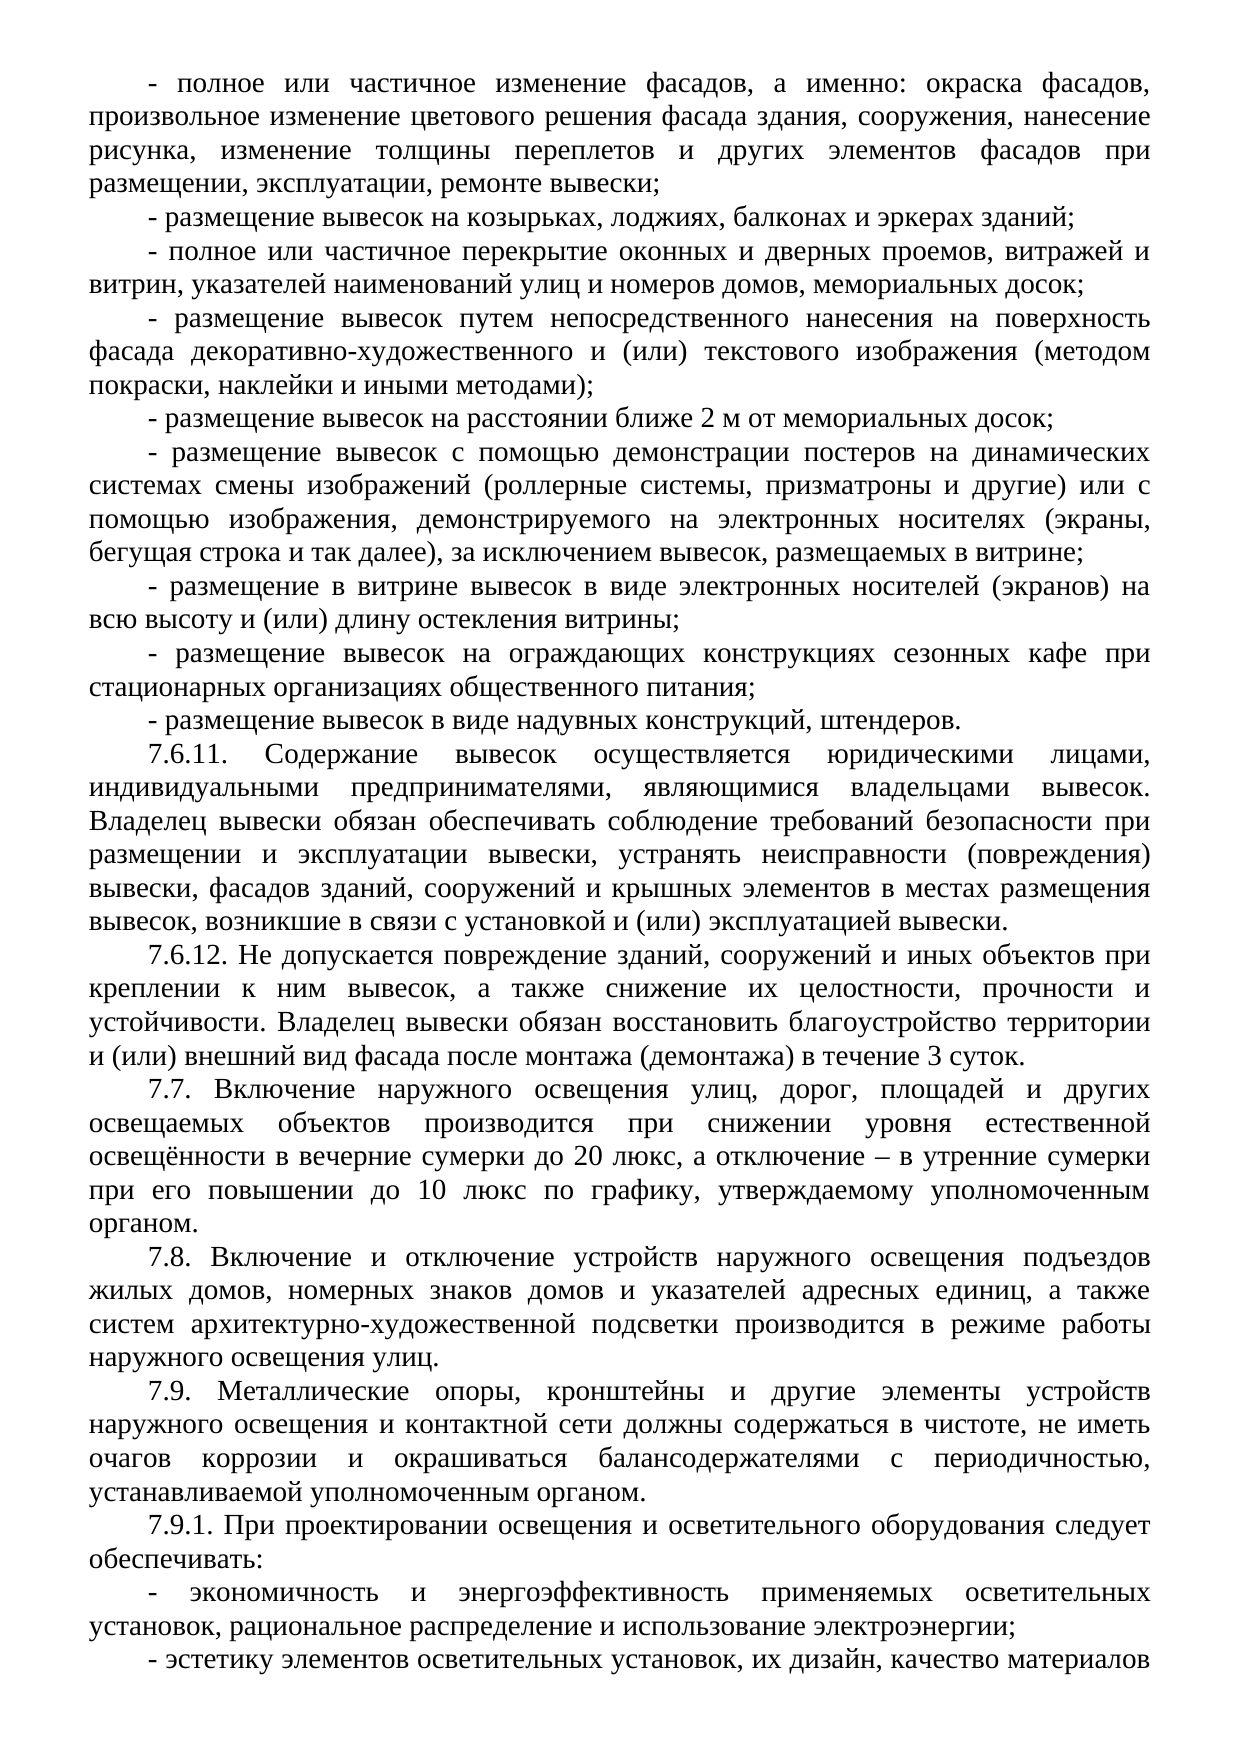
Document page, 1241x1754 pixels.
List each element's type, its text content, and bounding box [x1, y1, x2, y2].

text 7.8. Включение и отключение устройств наружного освещения подъездов жилых домов, номерных знаков домов и указателей адресных единиц, а также систем архитектурно-художественной подсветки производится в режиме работы наружного освещения улиц. [89, 1239, 1152, 1373]
text 7.9.1. При проектировании освещения и осветительного оборудования следует обеспечивать: [89, 1507, 1152, 1574]
text 7.7. Включение наружного освещения улиц, дорог, площадей и других освещаемых объектов производится при снижении уровня естественной освещённости в вечерние сумерки до 20 люкс, а отключение – в утренние сумерки при его повышении до 10 люкс по графику, утверждаемому уполномоченным органом. [89, 1071, 1152, 1239]
text 7.6.12. Не допускается повреждение зданий, сооружений и иных объектов при креплении к ним вывесок, а также снижение их целостности, прочности и устойчивости. Владелец вывески обязан восстановить благоустройство территории и (или) внешний вид фасада после монтажа (демонтажа) в течение 3 суток. [89, 937, 1152, 1071]
text - размещение вывесок путем непосредственного нанесения на поверхность фасада декоративно-художественного и (или) текстового изображения (методом покраски, наклейки и иными методами); [89, 300, 1152, 400]
text - экономичность и энергоэффективность применяемых осветительных установок, рациональное распределение и использование электроэнергии; [89, 1574, 1152, 1641]
text 7.6.11. Содержание вывесок осуществляется юридическими лицами, индивидуальными предпринимателями, являющимися владельцами вывесок. Владелец вывески обязан обеспечивать соблюдение требований безопасности при размещении и эксплуатации вывески, устранять неисправности (повреждения) вывески, фасадов зданий, сооружений и крышных элементов в местах размещения вывесок, возникшие в связи с установкой и (или) эксплуатацией вывески. [89, 736, 1152, 937]
text - эстетику элементов осветительных установок, их дизайн, качество материалов и изделий с учетом восприятия в дневное и ночное время; [89, 1641, 1152, 1675]
text - полное или частичное перекрытие оконных и дверных проемов, витражей и витрин, указателей наименований улиц и номеров домов, мемориальных досок; [89, 233, 1152, 300]
text - размещение вывесок с помощью демонстрации постеров на динамических системах смены изображений (роллерные системы, призматроны и другие) или с помощью изображения, демонстрируемого на электронных носителях (экраны, бегущая строка и так далее), за исключением вывесок, размещаемых в витрине; [89, 434, 1152, 568]
text - размещение вывесок на расстоянии ближе 2 м от мемориальных досок; [89, 400, 1152, 434]
text 7.9. Металлические опоры, кронштейны и другие элементы устройств наружного освещения и контактной сети должны содержаться в чистоте, не иметь очагов коррозии и окрашиваться балансодержателями с периодичностью, устанавливаемой уполномоченным органом. [89, 1373, 1152, 1507]
text - размещение вывесок на козырьках, лоджиях, балконах и эркерах зданий; [89, 199, 1152, 233]
text - размещение вывесок в виде надувных конструкций, штендеров. [89, 702, 1152, 736]
text - размещение вывесок на ограждающих конструкциях сезонных кафе при стационарных организациях общественного питания; [89, 635, 1152, 702]
text - полное или частичное изменение фасадов, а именно: окраска фасадов, произвольное изменение цветового решения фасада здания, сооружения, нанесение рисунка, изменение толщины переплетов и других элементов фасадов при размещении, эксплуатации, ремонте вывески; [89, 65, 1152, 199]
text - размещение в витрине вывесок в виде электронных носителей (экранов) на всю высоту и (или) длину остекления витрины; [89, 568, 1152, 635]
